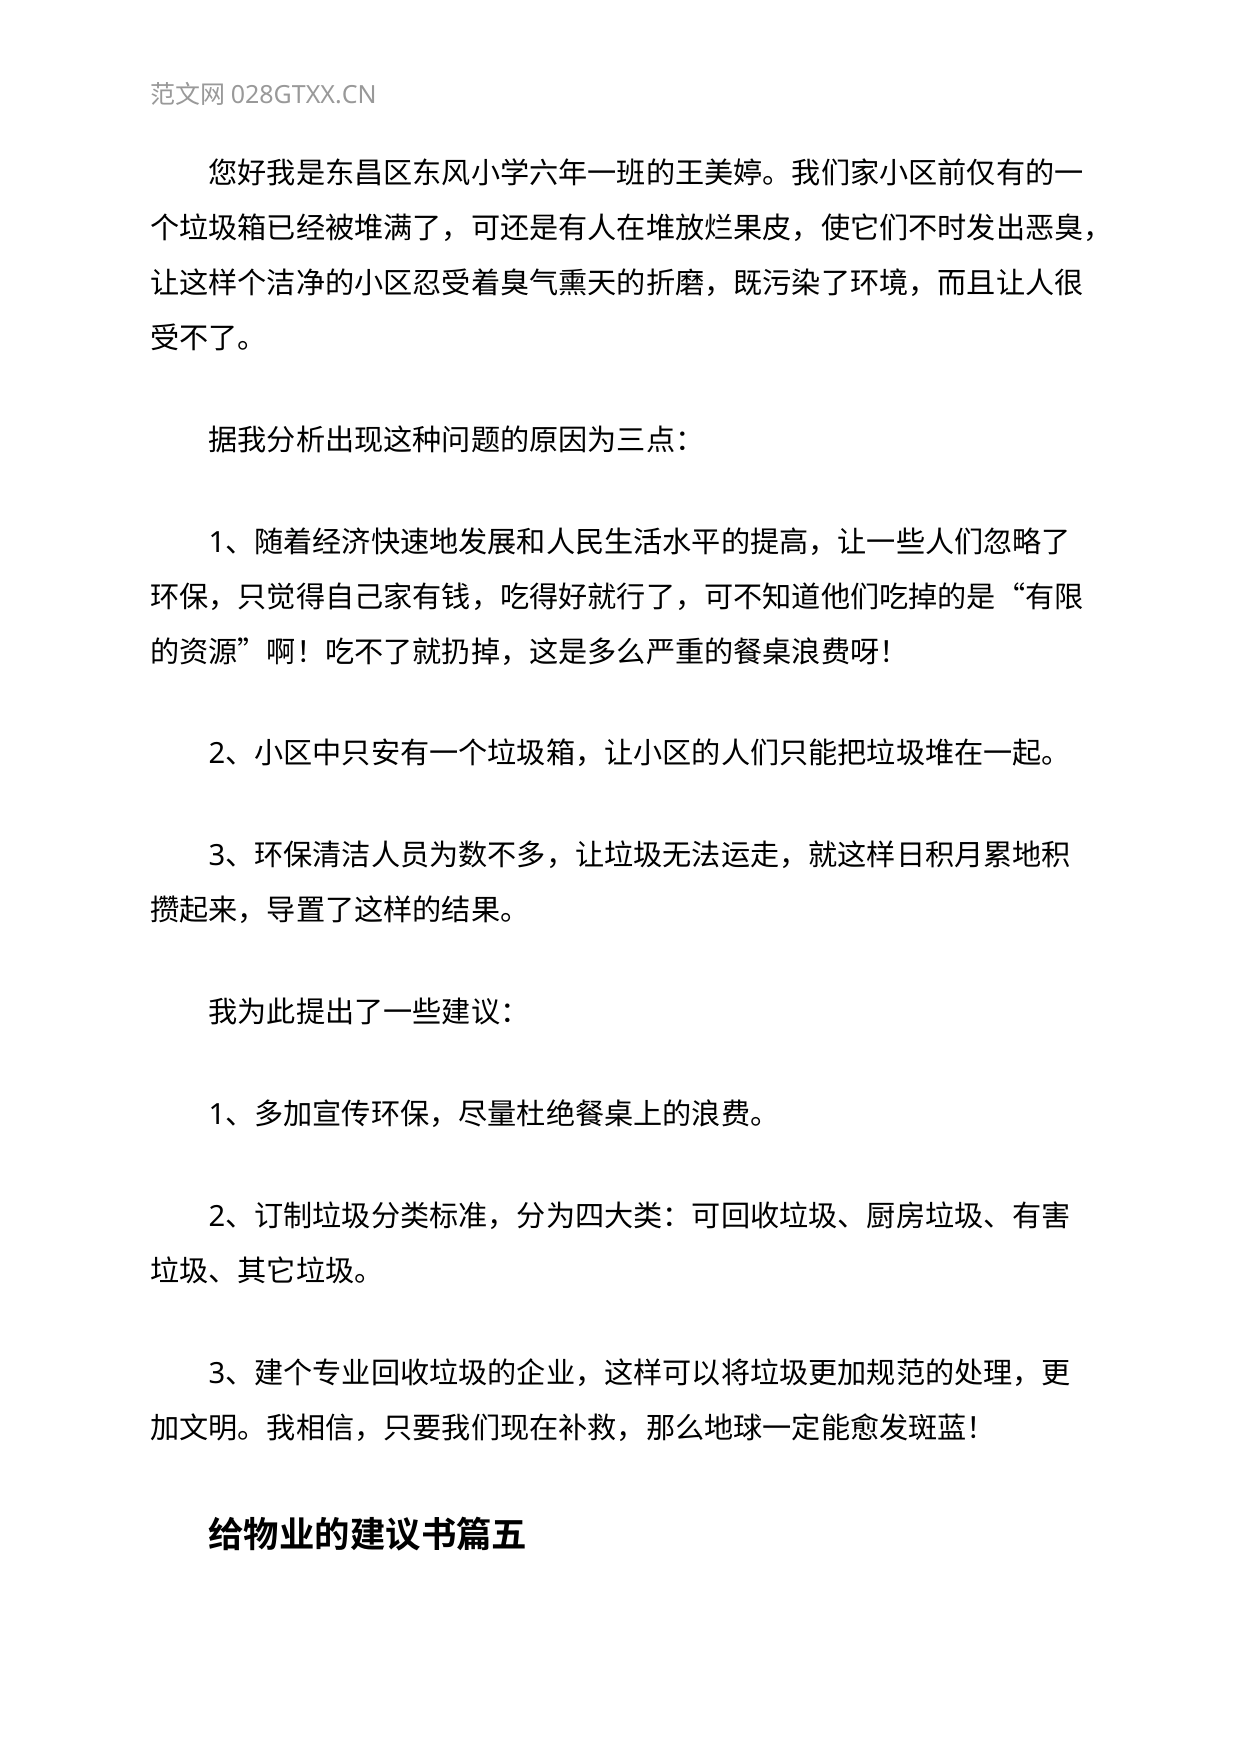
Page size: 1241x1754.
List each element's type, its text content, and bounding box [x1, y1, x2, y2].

text 1、多加宣传环保，尽量杜绝餐桌上的浪费。 [150, 1090, 1090, 1133]
text 您好我是东昌区东风小学六年一班的王美婷。我们家小区前仅有的一个垃圾箱已经被堆满了，可还是有人在堆放烂果皮，使它们不时发出恶臭，让这样个洁净的小区忍受着臭气熏天的折磨，既污染了环境，而且让人很受不了。 [150, 150, 1090, 357]
text 我为此提出了一些建议： [150, 989, 1090, 1031]
text 2、订制垃圾分类标准，分为四大类：可回收垃圾、厨房垃圾、有害垃圾、其它垃圾。 [150, 1192, 1090, 1290]
text 2、小区中只安有一个垃圾箱，让小区的人们只能把垃圾堆在一起。 [150, 730, 1090, 772]
text 3、环保清洁人员为数不多，让垃圾无法运走，就这样日积月累地积攒起来，导置了这样的结果。 [150, 832, 1090, 929]
text 据我分析出现这种问题的原因为三点： [150, 416, 1090, 459]
text 给物业的建议书篇五 [150, 1506, 1090, 1557]
text 1、随着经济快速地发展和人民生活水平的提高，让一些人们忽略了环保，只觉得自己家有钱，吃得好就行了，可不知道他们吃掉的是“有限的资源”啊！吃不了就扔掉，这是多么严重的餐桌浪费呀！ [150, 518, 1090, 670]
text 3、建个专业回收垃圾的企业，这样可以将垃圾更加规范的处理，更加文明。我相信，只要我们现在补救，那么地球一定能愈发斑蓝！ [150, 1349, 1090, 1446]
